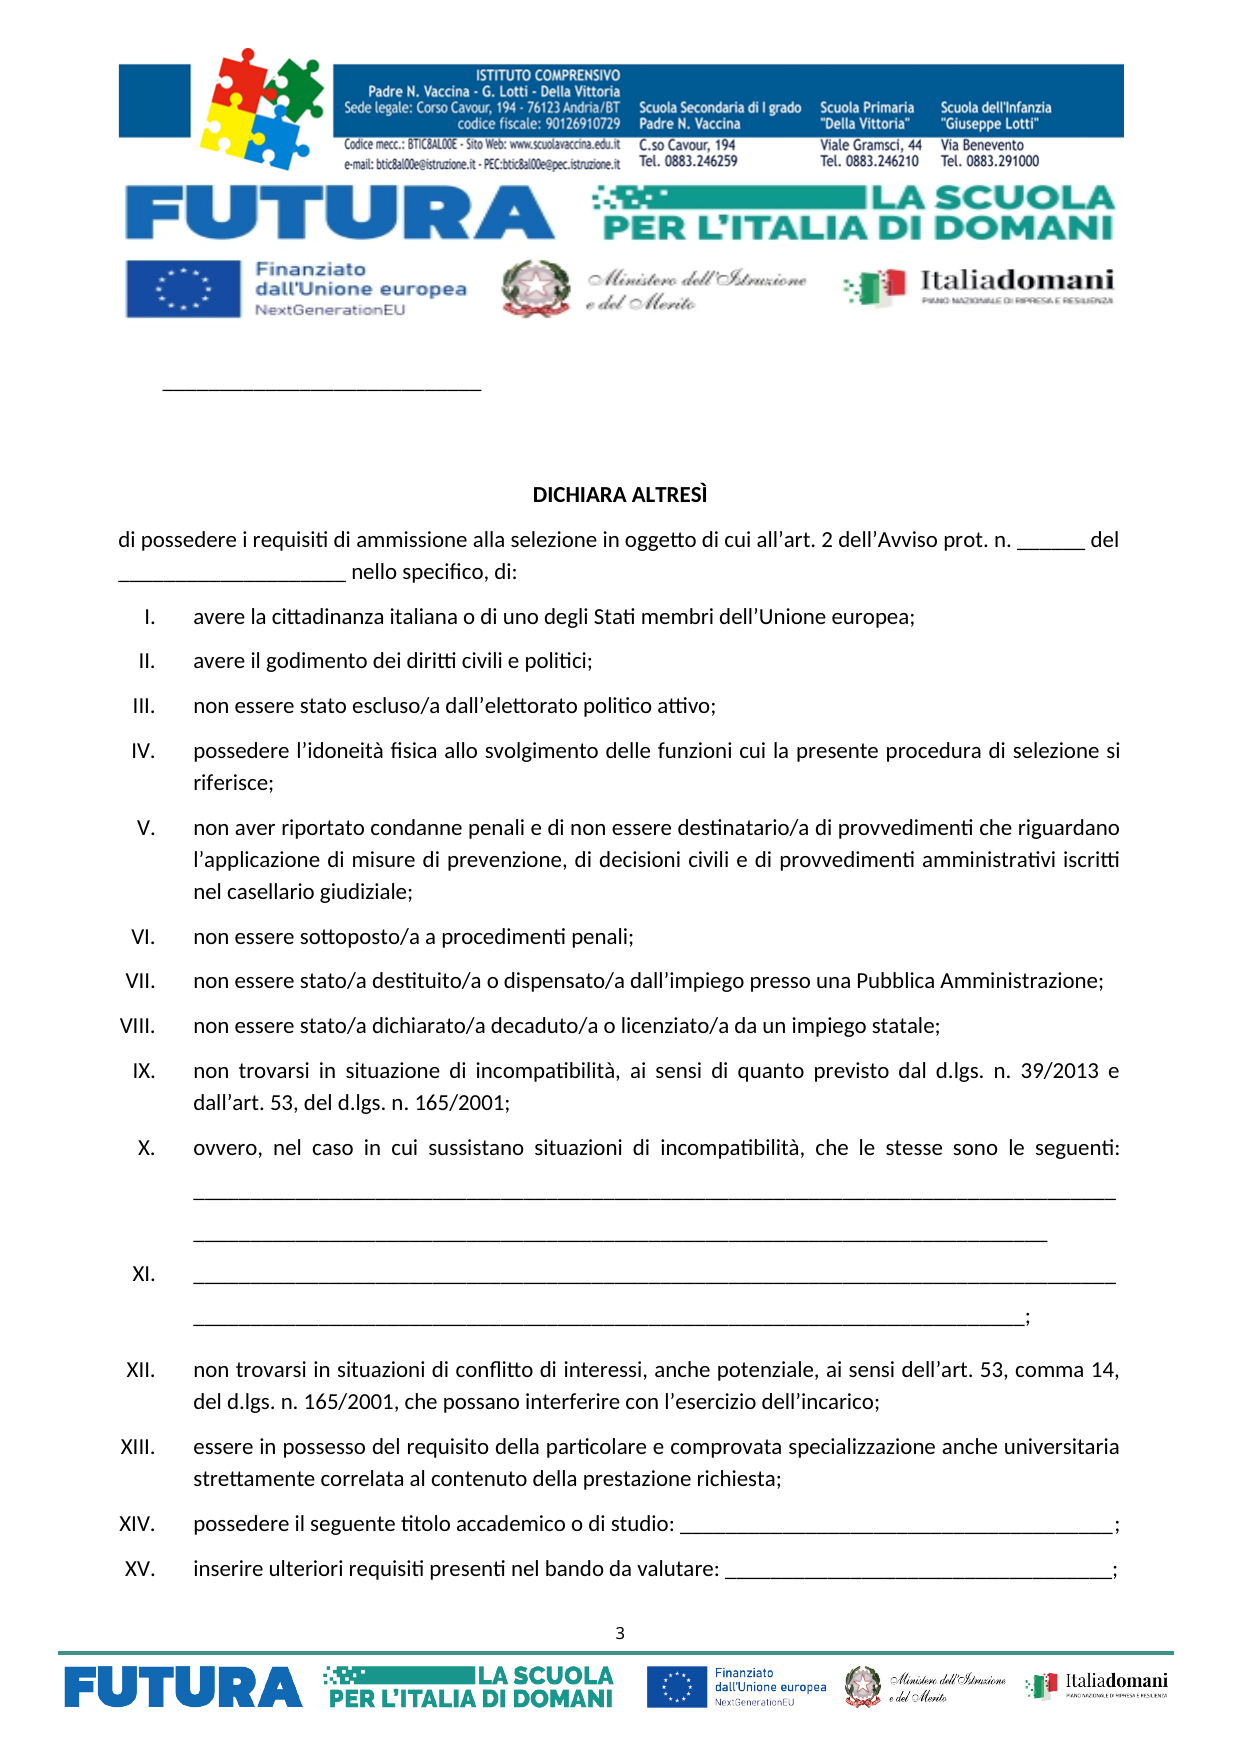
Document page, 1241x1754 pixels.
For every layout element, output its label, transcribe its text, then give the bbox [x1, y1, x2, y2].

list inserire ulteriori requisiti presenti nel bando da valutare: __________________________________; [156, 1554, 1122, 1582]
list Ai fini della partecipazione alla procedura in oggetto, il sottoscritto/a ____________________________ [162, 366, 1122, 394]
list non essere stato/a dichiarato/a decaduto/a o licenziato/a da un impiego statale; [156, 1011, 1122, 1039]
list non aver riportato condanne penali e di non essere destinatario/a di provvedimenti che riguardano l’applicazione di misure di prevenzione, di decisioni civili e di provvedimenti amministrativi iscritti nel casellario giudiziale; [156, 813, 1122, 905]
list avere la cittadinanza italiana o di uno degli Stati membri dell’Unione europea; [156, 602, 1122, 630]
list non trovarsi in situazioni di conflitto di interessi, anche potenziale, ai sensi dell’art. 53, comma 14, del d.lgs. n. 165/2001, che possano interferire con l’esercizio dell’incarico; [156, 1355, 1122, 1415]
list essere in possesso del requisito della particolare e comprovata specializzazione anche universitaria strettamente correlata al contenuto della prestazione richiesta; [156, 1432, 1122, 1492]
text di possedere i requisiti di ammissione alla selezione in oggetto di cui all’art. 2 dell’Avviso prot. n. ______ del ____________________ nello specifico, di: [118, 525, 1122, 585]
picture [62, 1663, 1170, 1711]
text DICHIARA ALTRESÌ [118, 480, 1122, 508]
list ovvero, nel caso in cui sussistano situazioni di incompatibilità, che le stesse sono le seguenti: ____________________________________________________________________________________________________________________________________________________________ [156, 1133, 1122, 1245]
picture [118, 48, 1124, 172]
list possedere l’idoneità fisica allo svolgimento delle funzioni cui la presente procedura di selezione si riferisce; [156, 736, 1122, 796]
list non essere sottoposto/a a procedimenti penali; [156, 922, 1122, 950]
list non essere stato escluso/a dall’elettorato politico attivo; [156, 691, 1122, 719]
list possedere il seguente titolo accademico o di studio: ______________________________________; [156, 1509, 1122, 1537]
picture [118, 178, 1123, 327]
list __________________________________________________________________________________________________________________________________________________________; [156, 1259, 1122, 1329]
list non trovarsi in situazione di incompatibilità, ai sensi di quanto previsto dal d.lgs. n. 39/2013 e dall’art. 53, del d.lgs. n. 165/2001; [156, 1056, 1122, 1116]
list avere il godimento dei diritti civili e politici; [156, 647, 1122, 674]
list non essere stato/a destituito/a o dispensato/a dall’impiego presso una Pubblica Amministrazione; [156, 967, 1122, 994]
